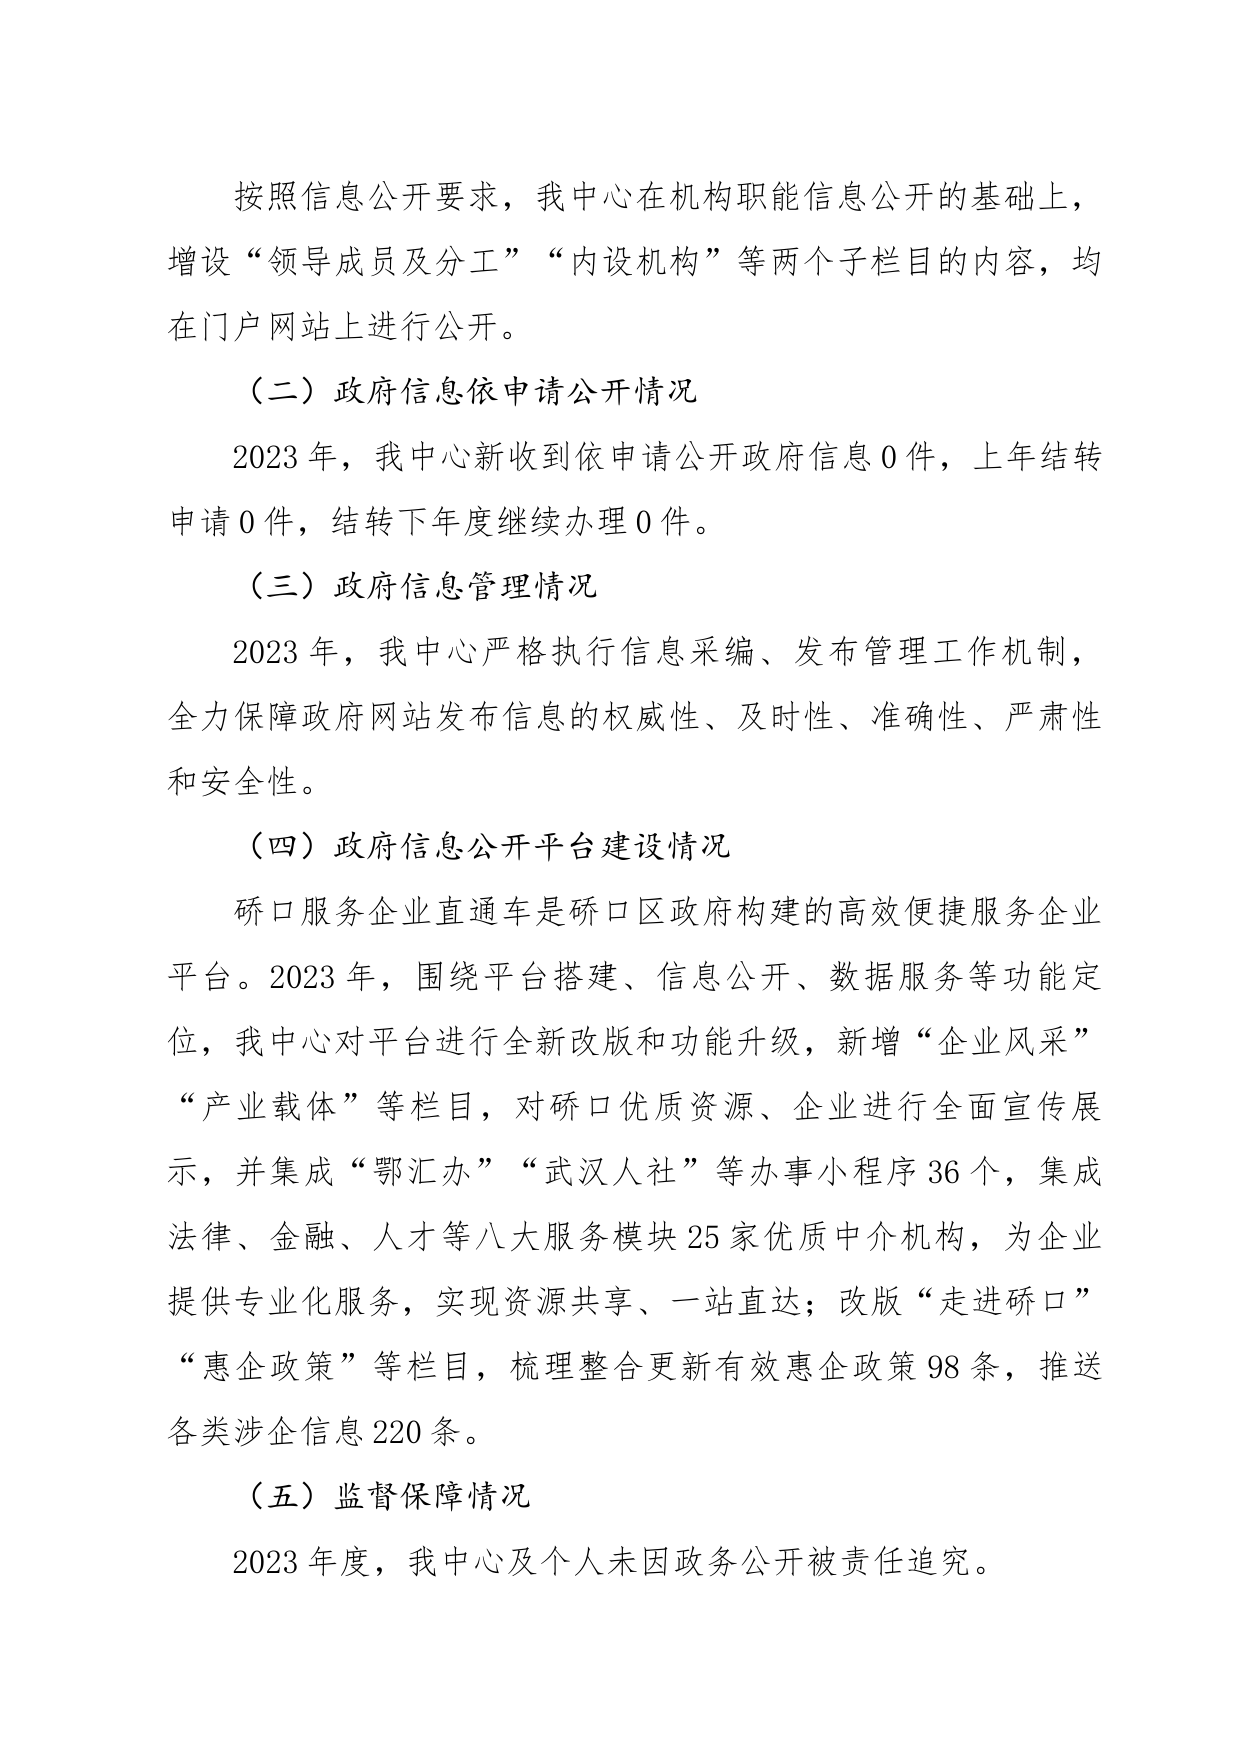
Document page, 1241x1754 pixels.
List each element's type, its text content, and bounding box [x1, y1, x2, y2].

text （二）政府信息依申请公开情况 [165, 357, 1104, 422]
text （三）政府信息管理情况 [165, 552, 1104, 617]
text 2023年，我中心严格执行信息采编、发布管理工作机制，全力保障政府网站发布信息的权威性、及时性、准确性、严肃性和安全性。 [165, 617, 1104, 812]
text 按照信息公开要求，我中心在机构职能信息公开的基础上，增设“领导成员及分工”“内设机构”等两个子栏目的内容，均在门户网站上进行公开。 [165, 162, 1104, 357]
text 2023年，我中心新收到依申请公开政府信息0件，上年结转申请0件，结转下年度继续办理0件。 [165, 422, 1104, 552]
text （五）监督保障情况 [165, 1462, 1104, 1527]
list （四）政府信息公开平台建设情况 [165, 812, 1104, 877]
text 硚口服务企业直通车是硚口区政府构建的高效便捷服务企业平台。2023年，围绕平台搭建、信息公开、数据服务等功能定位，我中心对平台进行全新改版和功能升级，新增“企业风采”“产业载体”等栏目，对硚口优质资源、企业进行全面宣传展示，并集成“鄂汇办”“武汉人社”等办事小程序36个，集成法律、金融、人才等八大服务模块25家优质中介机构，为企业提供专业化服务，实现资源共享、一站直达；改版“走进硚口”“惠企政策”等栏目，梳理整合更新有效惠企政策98条，推送各类涉企信息220条。 [165, 877, 1104, 1462]
text 2023年度，我中心及个人未因政务公开被责任追究。 [165, 1527, 1104, 1592]
